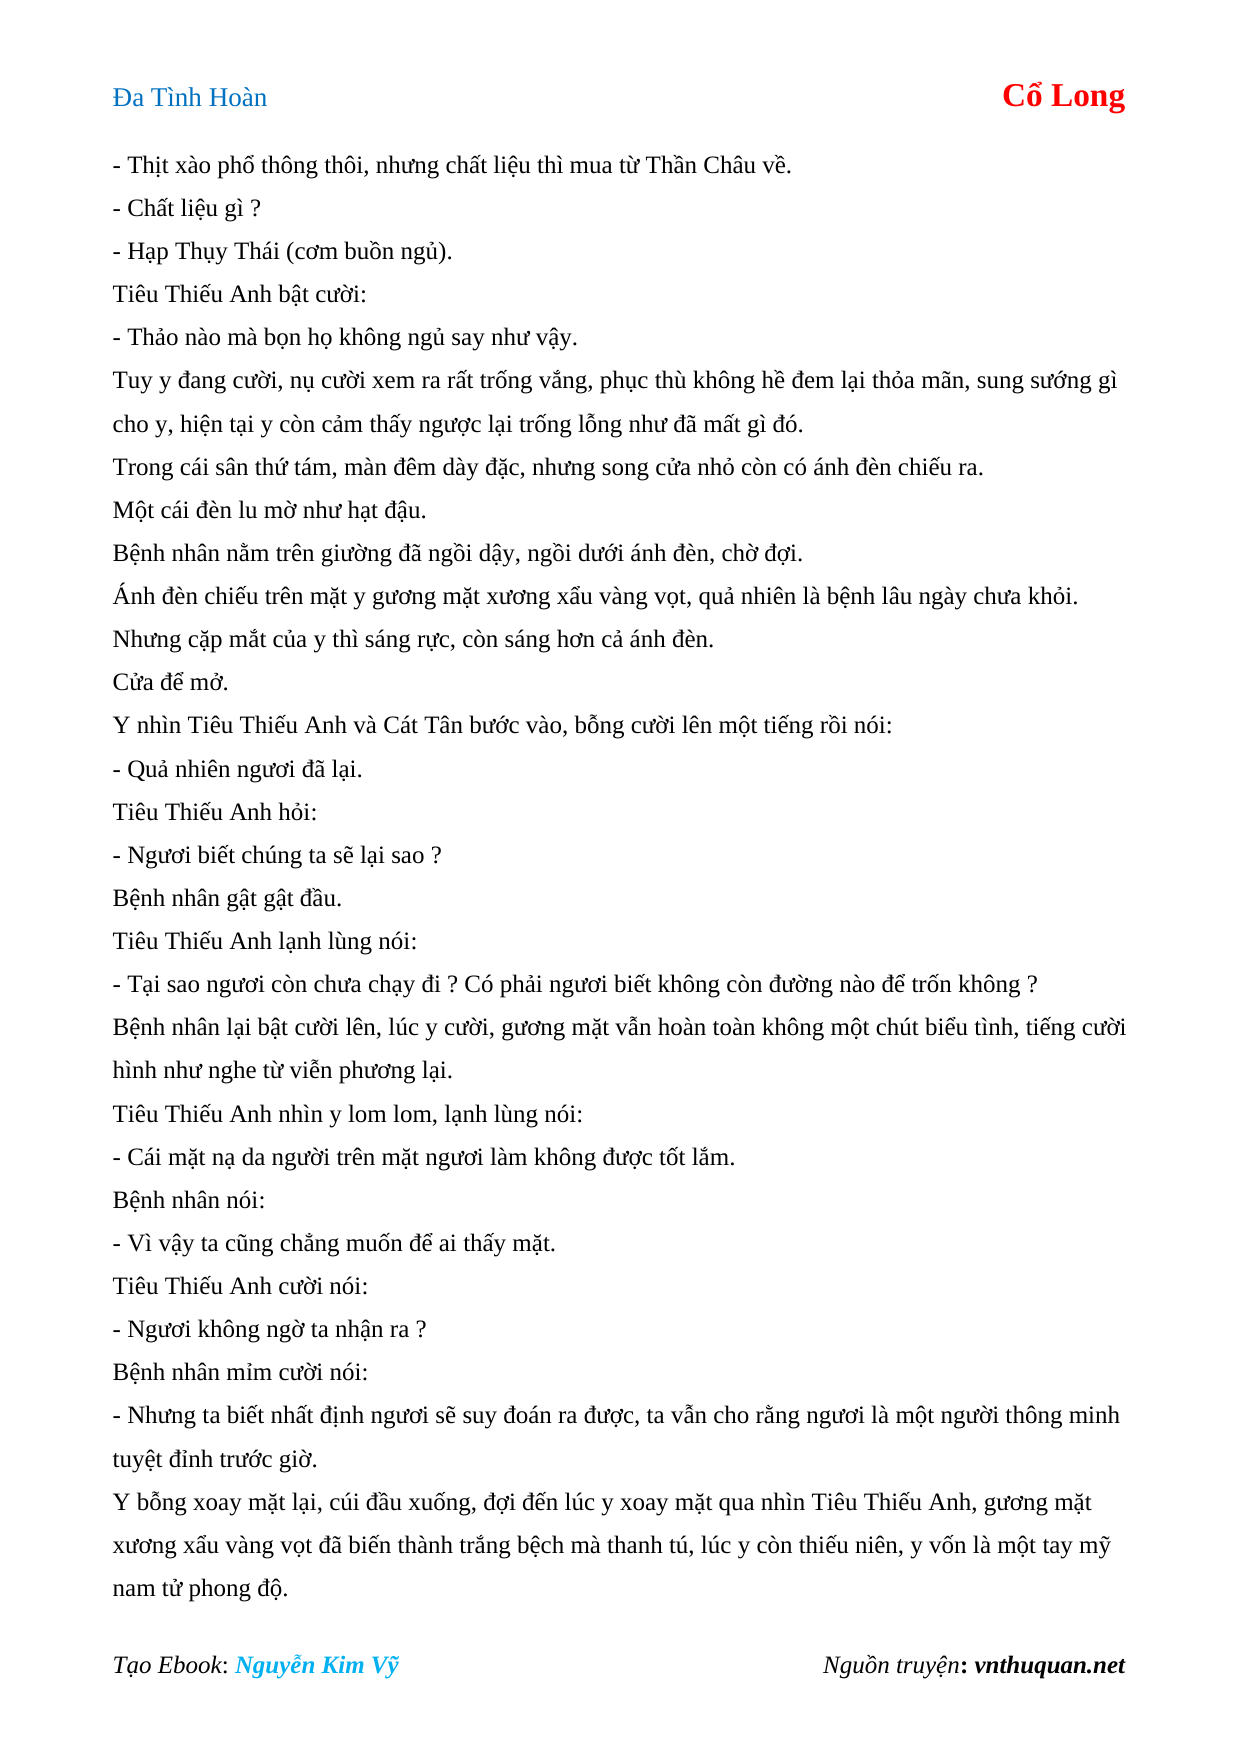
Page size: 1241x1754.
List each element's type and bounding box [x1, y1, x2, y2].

text [112, 150, 1128, 1602]
